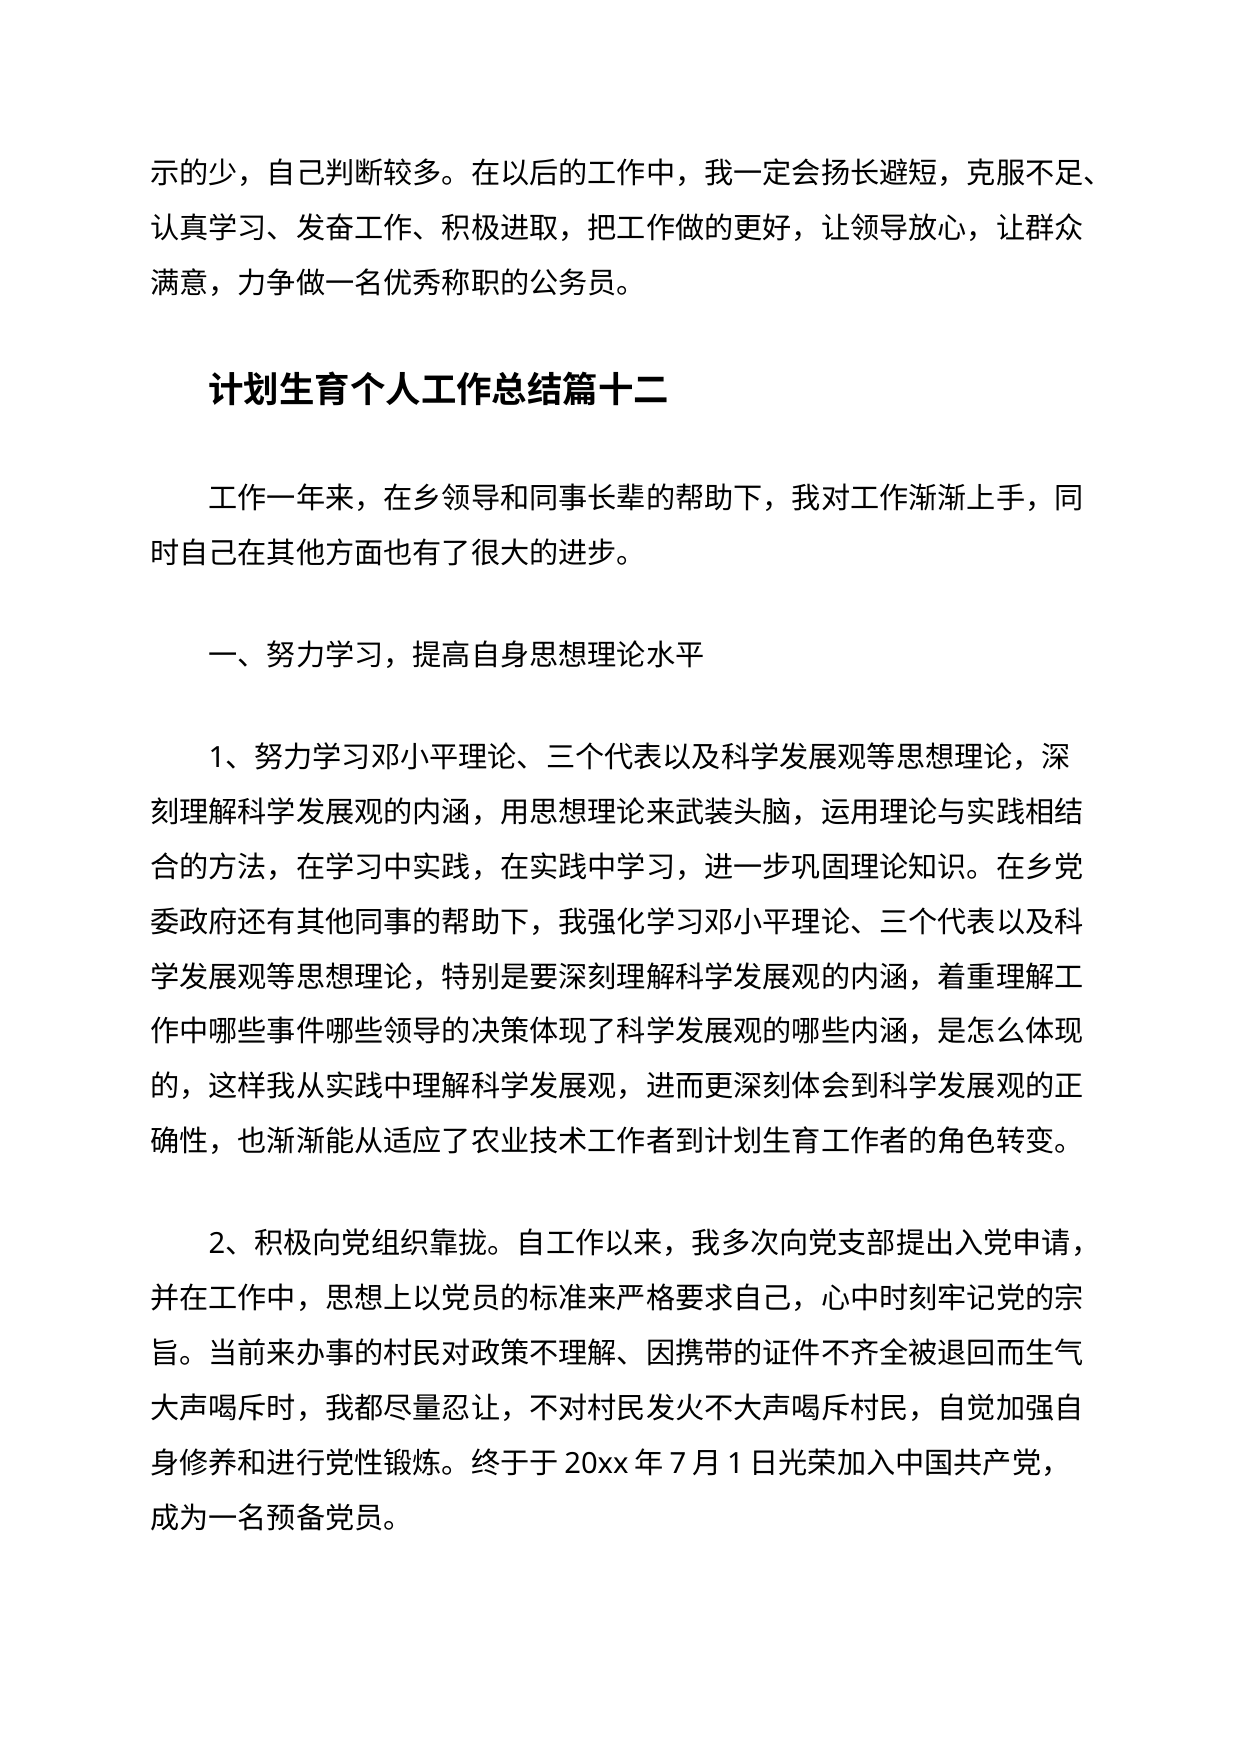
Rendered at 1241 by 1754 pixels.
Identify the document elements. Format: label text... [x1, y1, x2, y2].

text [150, 150, 1090, 302]
text 工作一年来，在乡领导和同事长辈的帮助下，我对工作渐渐上手，同时自己在其他方面也有了很大的进步。 [150, 475, 1090, 572]
text 计划生育个人工作总结篇十二 [150, 362, 1090, 413]
text 一、努力学习，提高自身思想理论水平 [150, 632, 1090, 674]
text 2、积极向党组织靠拢。自工作以来，我多次向党支部提出入党申请，并在工作中，思想上以党员的标准来严格要求自己，心中时刻牢记党的宗旨。当前来办事的村民对政策不理解、因携带的证件不齐全被退回而生气大声喝斥时，我都尽量忍让，不对村民发火不大声喝斥村民，自觉加强自身修养和进行党性锻炼。终于于20xx年7月1日光荣加入中国共产党，成为一名预备党员。 [150, 1219, 1090, 1537]
text 1、努力学习邓小平理论、三个代表以及科学发展观等思想理论，深刻理解科学发展观的内涵，用思想理论来武装头脑，运用理论与实践相结合的方法，在学习中实践，在实践中学习，进一步巩固理论知识。在乡党委政府还有其他同事的帮助下，我强化学习邓小平理论、三个代表以及科学发展观等思想理论，特别是要深刻理解科学发展观的内涵，着重理解工作中哪些事件哪些领导的决策体现了科学发展观的哪些内涵，是怎么体现的，这样我从实践中理解科学发展观，进而更深刻体会到科学发展观的正确性，也渐渐能从适应了农业技术工作者到计划生育工作者的角色转变。 [150, 733, 1090, 1160]
